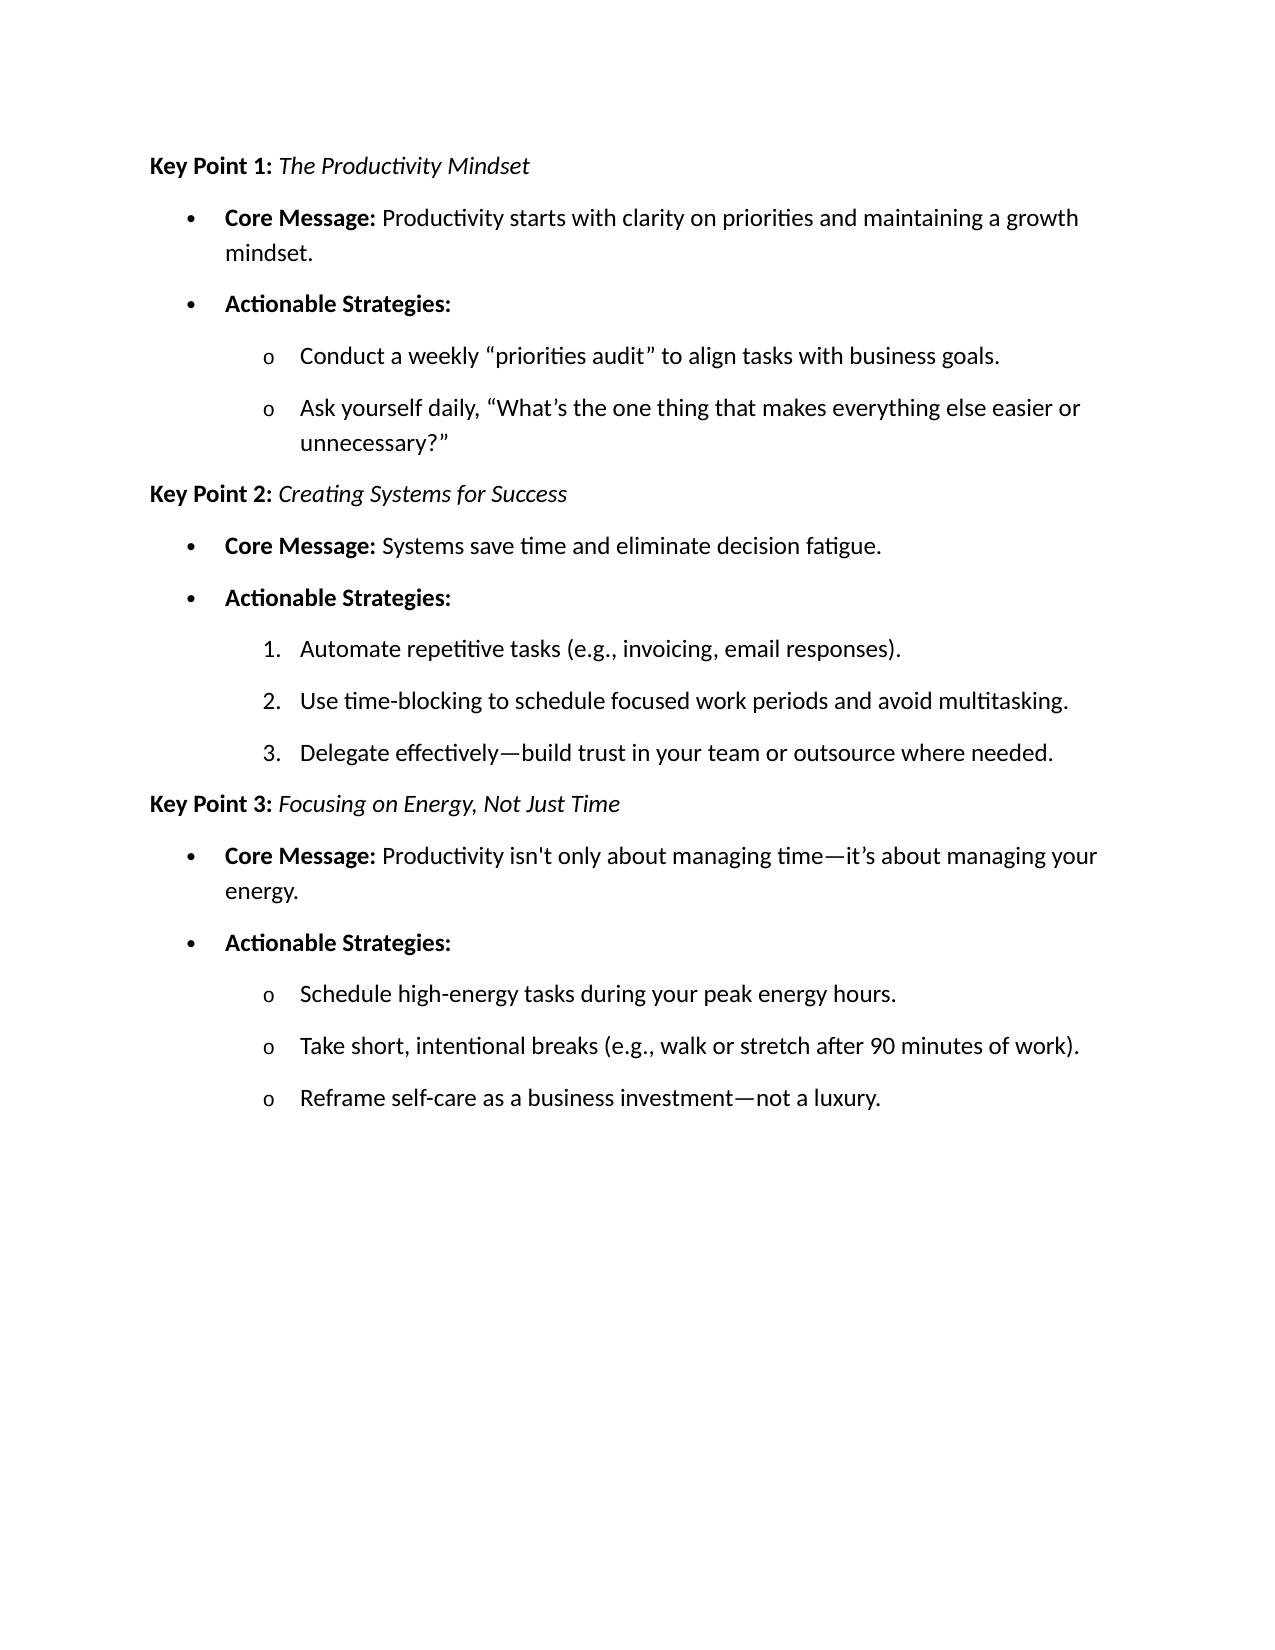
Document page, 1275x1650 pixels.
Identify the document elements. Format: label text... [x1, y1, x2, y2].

list Schedule high-energy tasks during your peak energy hours. [262, 978, 1125, 1009]
list Actionable Strategies: [187, 288, 1125, 319]
text Key Point 2: Creating Systems for Success [150, 478, 1125, 509]
text Key Point 1: The Productivity Mindset [150, 150, 1125, 181]
list Take short, intentional breaks (e.g., walk or stretch after 90 minutes of work). [262, 1030, 1125, 1061]
list Actionable Strategies: [187, 582, 1125, 612]
list Core Message: Productivity isn't only about managing time—it’s about managing your energy. [187, 840, 1125, 906]
list Core Message: Systems save time and eliminate decision fatigue. [187, 530, 1125, 561]
list Delegate effectively—build trust in your team or outsource where needed. [262, 737, 1125, 767]
text Key Point 3: Focusing on Energy, Not Just Time [150, 788, 1125, 819]
list Core Message: Productivity starts with clarity on priorities and maintaining a growth mindset. [187, 202, 1125, 267]
list Reframe self-care as a business investment—not a luxury. [262, 1082, 1125, 1112]
list Ask yourself daily, “What’s the one thing that makes everything else easier or unnecessary?” [262, 392, 1125, 457]
list Automate repetitive tasks (e.g., invoicing, email responses). [262, 633, 1125, 664]
list Conduct a weekly “priorities audit” to align tasks with business goals. [262, 340, 1125, 371]
list Actionable Strategies: [187, 927, 1125, 957]
list Use time-blocking to schedule focused work periods and avoid multitasking. [262, 685, 1125, 716]
